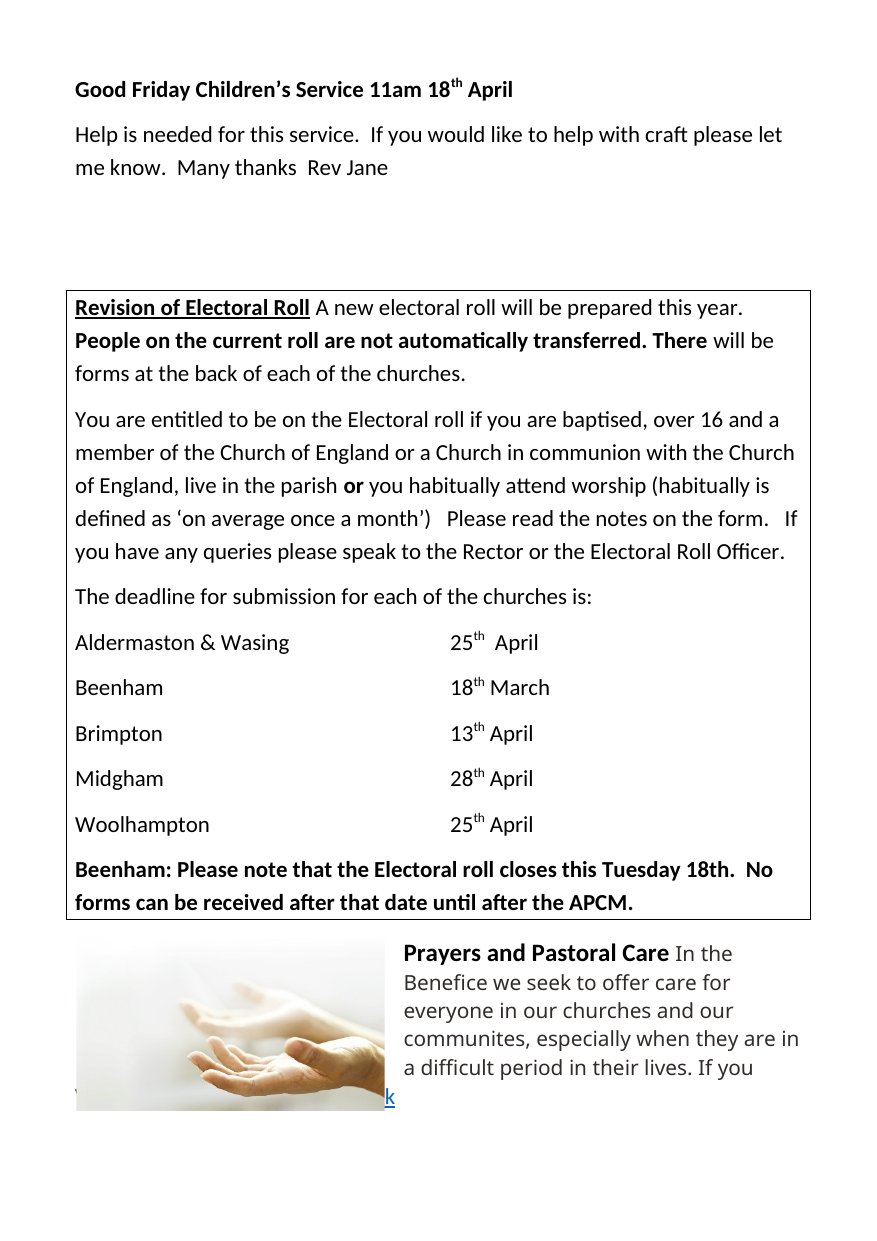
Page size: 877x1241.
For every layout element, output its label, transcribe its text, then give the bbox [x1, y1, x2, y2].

text Beenham: Please note that the Electoral roll closes this Tuesday 18th. No forms can be received after that date until after the APCM. [67, 852, 810, 919]
text The deadline for submission for each of the churches is: [67, 579, 810, 610]
text Beenham 18th March [67, 670, 810, 701]
text Brimpton 13th April [67, 716, 810, 747]
text Good Friday Children’s Service 11am 18th April [75, 75, 802, 103]
text Help is needed for this service. If you would like to help with craft please let me know. Many thanks Rev Jane [75, 121, 802, 182]
text Midgham 28th April [67, 761, 810, 792]
text You are entitled to be on the Electoral roll if you are baptised, over 16 and a member of the Church of England or a Church in communion with the Church of England, live in the parish or you habitually attend worship (habitually is defined as ‘on average once a month’) Please read the notes on the form. If you have any queries please speak to the Rector or the Electoral Roll Officer. [67, 402, 810, 565]
text Revision of Electoral Roll A new electoral roll will be prepared this year. People on the current roll are not automatically transferred. There will be forms at the back of each of the churches. [67, 291, 810, 387]
text Aldermaston & Wasing 25th April [67, 625, 810, 656]
text Woolhampton 25th April [67, 807, 810, 838]
picture [75, 937, 384, 1109]
